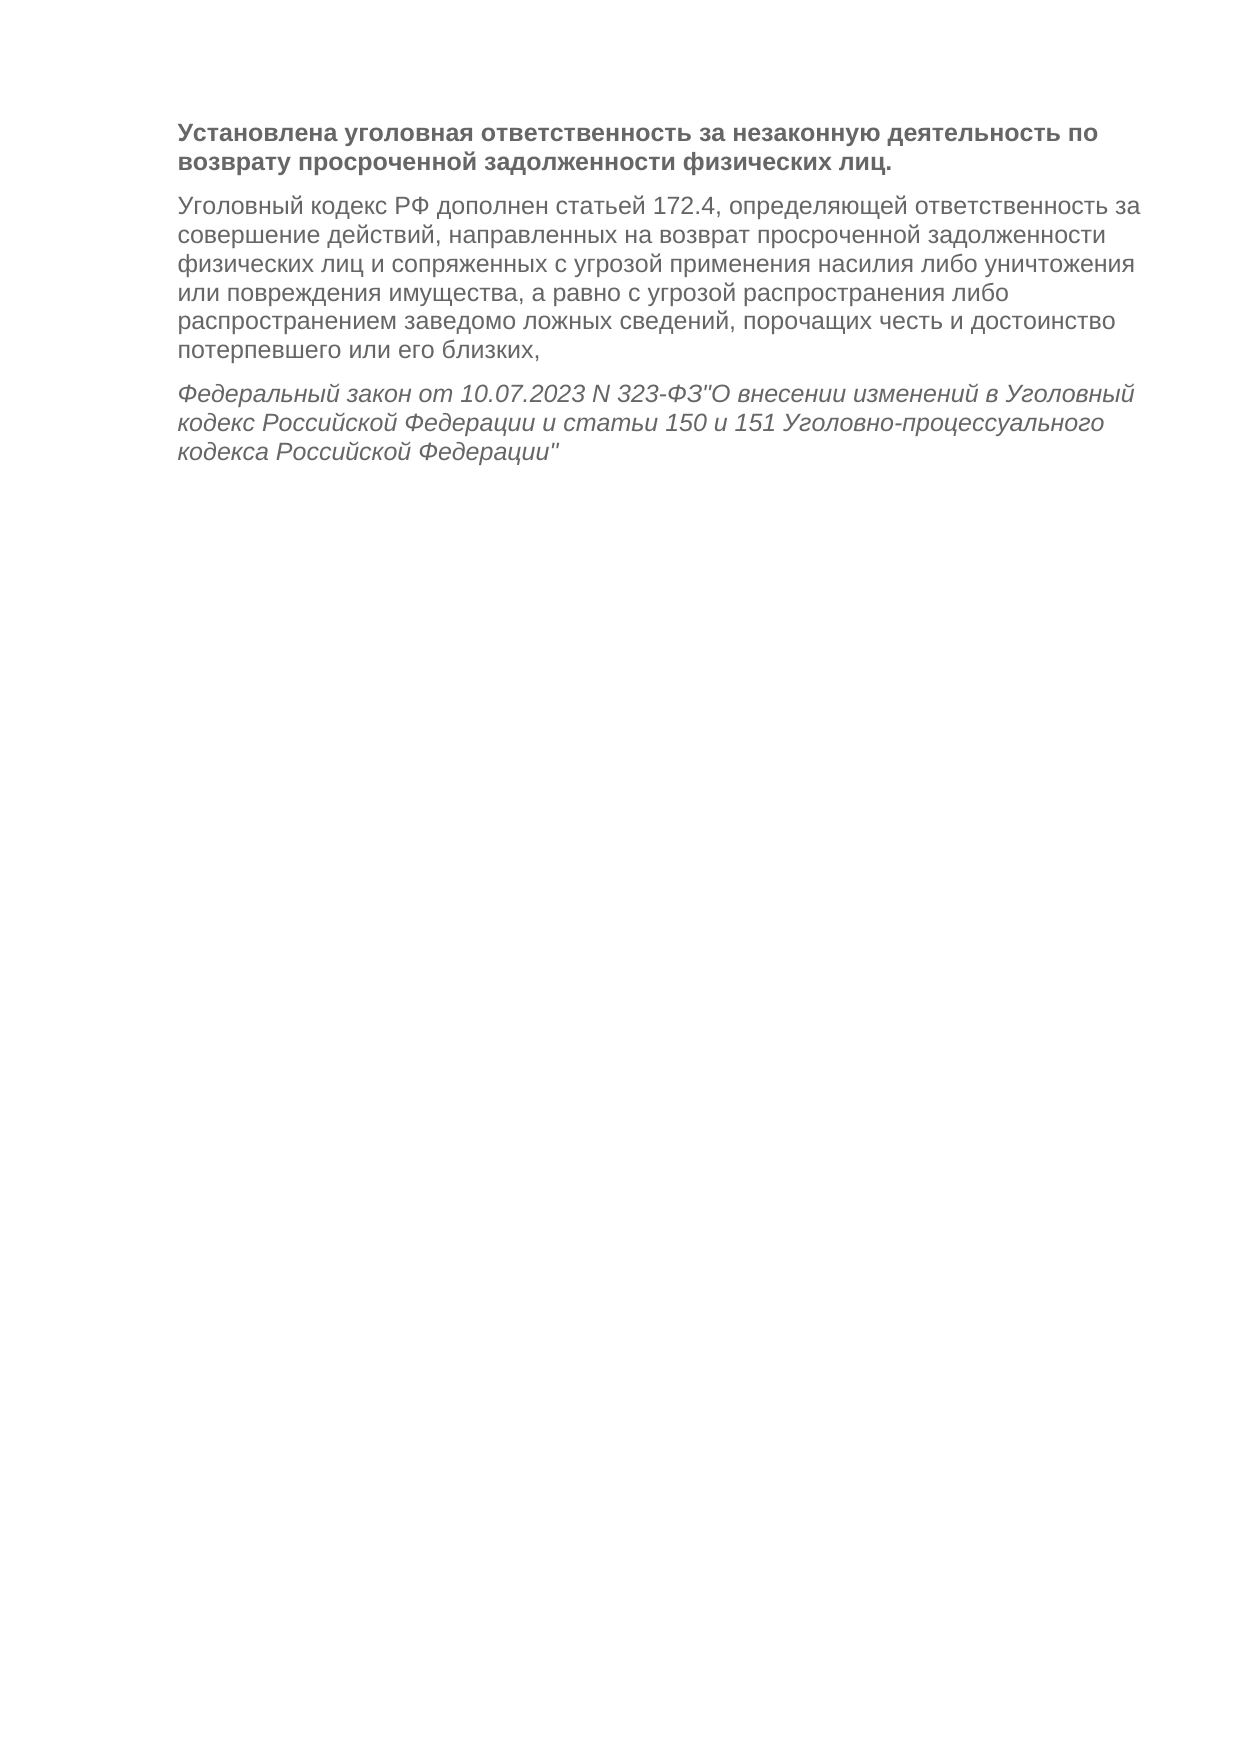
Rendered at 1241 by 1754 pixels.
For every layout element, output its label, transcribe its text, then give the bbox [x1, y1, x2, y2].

text Федеральный закон от 10.07.2023 N 323-ФЗ"О внесении изменений в Уголовный кодекс Российской Федерации и статьи 150 и 151 Уголовно-процессуального кодекса Российской Федерации" [177, 379, 1152, 466]
text Уголовный кодекс РФ дополнен статьей 172.4, определяющей ответственность за совершение действий, направленных на возврат просроченной задолженности физических лиц и сопряженных с угрозой применения насилия либо уничтожения или повреждения имущества, а равно с угрозой распространения либо распространением заведомо ложных сведений, порочащих честь и достоинство потерпевшего или его близких, [177, 191, 1152, 364]
text Установлена уголовная ответственность за незаконную деятельность по возврату просроченной задолженности физических лиц. [177, 118, 1152, 176]
